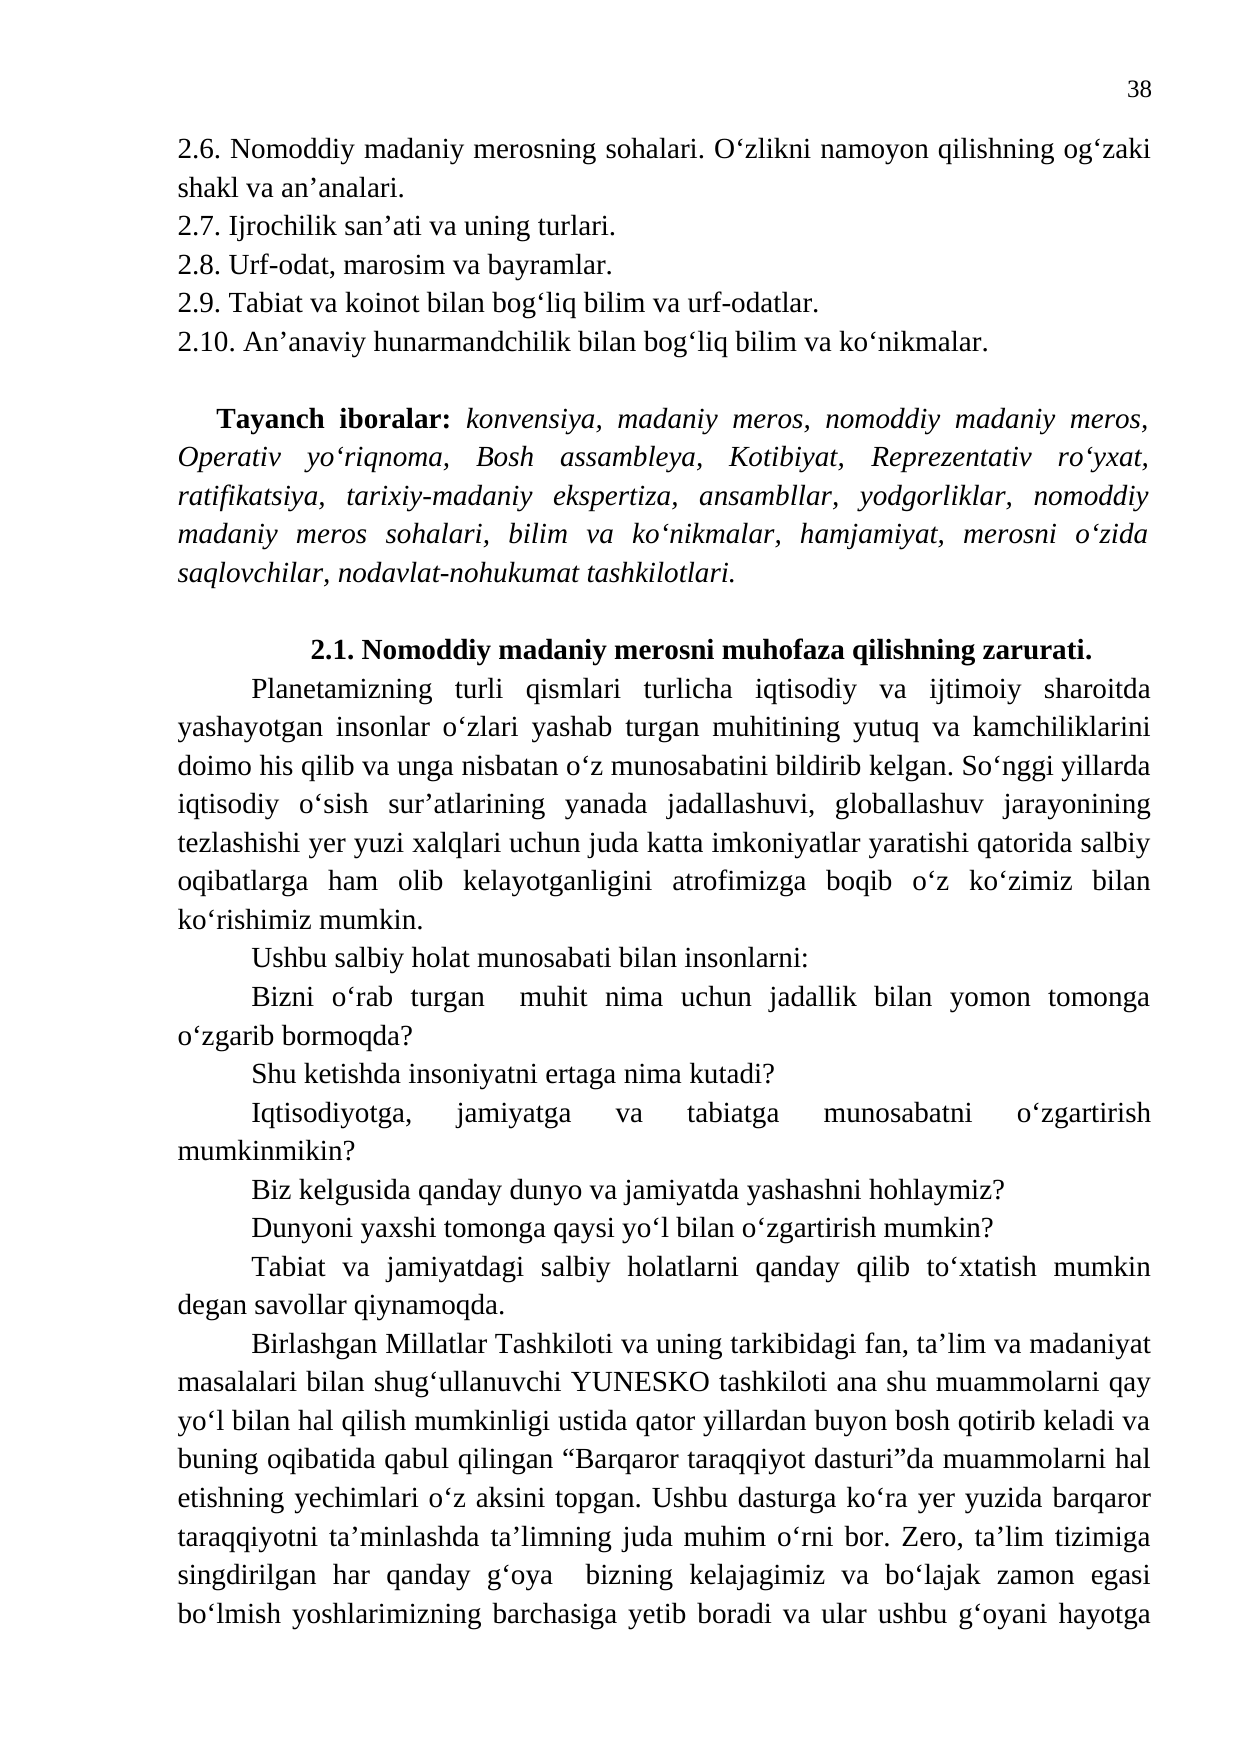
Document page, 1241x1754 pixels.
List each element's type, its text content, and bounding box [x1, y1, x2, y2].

text Tabiat va jamiyatdagi salbiy holatlarni qanday qilib tо‘xtatish mumkin degan savollar qiynamoqda. [177, 1249, 1152, 1321]
text 2.9. Tabiat va koinot bilan bog‘liq bilim va urf-odatlar. [177, 285, 1152, 319]
text Planetamizning turli qismlari turlicha iqtisodiy va ijtimoiy sharoitda yashayotgan insonlar о‘zlari yashab turgan muhitining yutuq va kamchiliklarini doimo his qilib va unga nisbatan о‘z munosabatini bildirib kelgan. Sо‘nggi yillarda iqtisodiy о‘sish sur’atlarining yanada jadallashuvi, globallashuv jarayonining tezlashishi yer yuzi xalqlari uchun juda katta imkoniyatlar yaratishi qatorida salbiy oqibatlarga ham olib kelayotganligini atrofimizga boqib о‘z kо‘zimiz bilan kо‘rishimiz mumkin. [177, 671, 1152, 936]
text Iqtisodiyotga, jamiyatga va tabiatga munosabatni о‘zgartirish mumkinmikin? [177, 1095, 1152, 1167]
text Shu ketishda insoniyatni ertaga nima kutadi? [177, 1056, 1152, 1090]
text 2.10. An’anaviy hunarmandchilik bilan bog‘liq bilim va kо‘nikmalar. [177, 324, 1152, 357]
text Biz kelgusida qanday dunyo va jamiyatda yashashni hohlaymiz? [177, 1172, 1152, 1205]
text 2.1. Nomoddiy madaniy merosni muhofaza qilishning zarurati. [177, 632, 1152, 666]
text 2.6. Nomoddiy madaniy merosning sohalari. О‘zlikni namoyon qilishning og‘zaki shakl va an’analari. [177, 131, 1152, 203]
text Dunyoni yaxshi tomonga qaysi yо‘l bilan о‘zgartirish mumkin? [177, 1210, 1152, 1244]
text 2.8. Urf-odat, marosim va bayramlar. [177, 247, 1152, 280]
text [177, 1326, 1152, 1629]
text Ushbu salbiy holat munosabati bilan insonlarni: [177, 941, 1152, 974]
text 2.7. Ijrochilik san’ati va uning turlari. [177, 208, 1152, 242]
text Bizni о‘rab turgan muhit nima uchun jadallik bilan yomon tomonga о‘zgarib bormoqda? [177, 979, 1152, 1051]
text Tayanch iboralar: konvensiya, madaniy meros, nomoddiy madaniy meros, Operativ yо‘riqnoma, Bosh assambleya, Kotibiyat, Reprezentativ rо‘yxat, ratifikatsiya, tarixiy-madaniy ekspertiza, ansambllar, yodgorliklar, nomoddiy madaniy meros sohalari, bilim va kо‘nikmalar, hamjamiyat, merosni о‘zida saqlovchilar, nodavlat-nohukumat tashkilotlari. [177, 401, 1152, 589]
